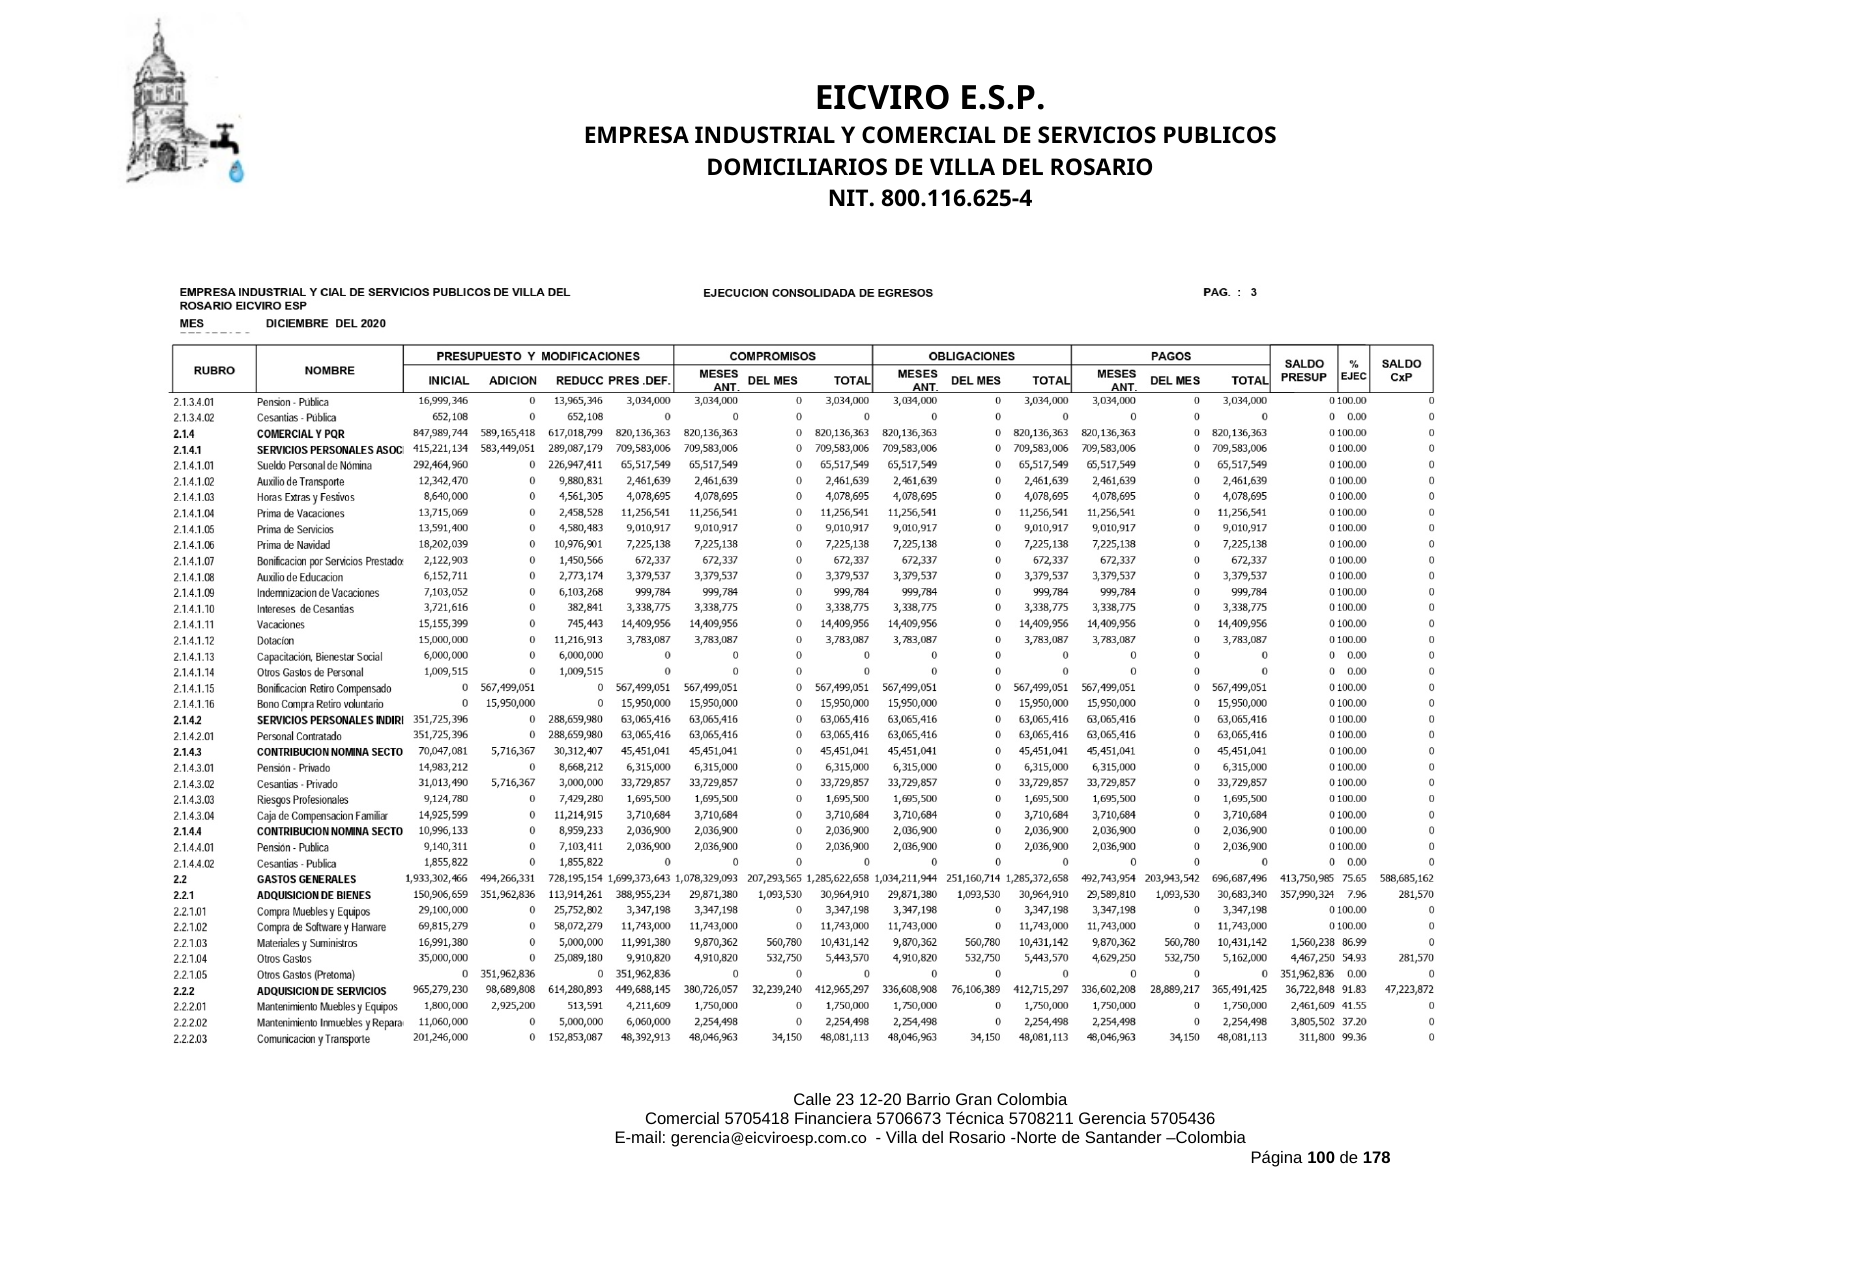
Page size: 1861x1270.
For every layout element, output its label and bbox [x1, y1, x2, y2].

picture [117, 12, 250, 192]
picture [147, 241, 1539, 1062]
